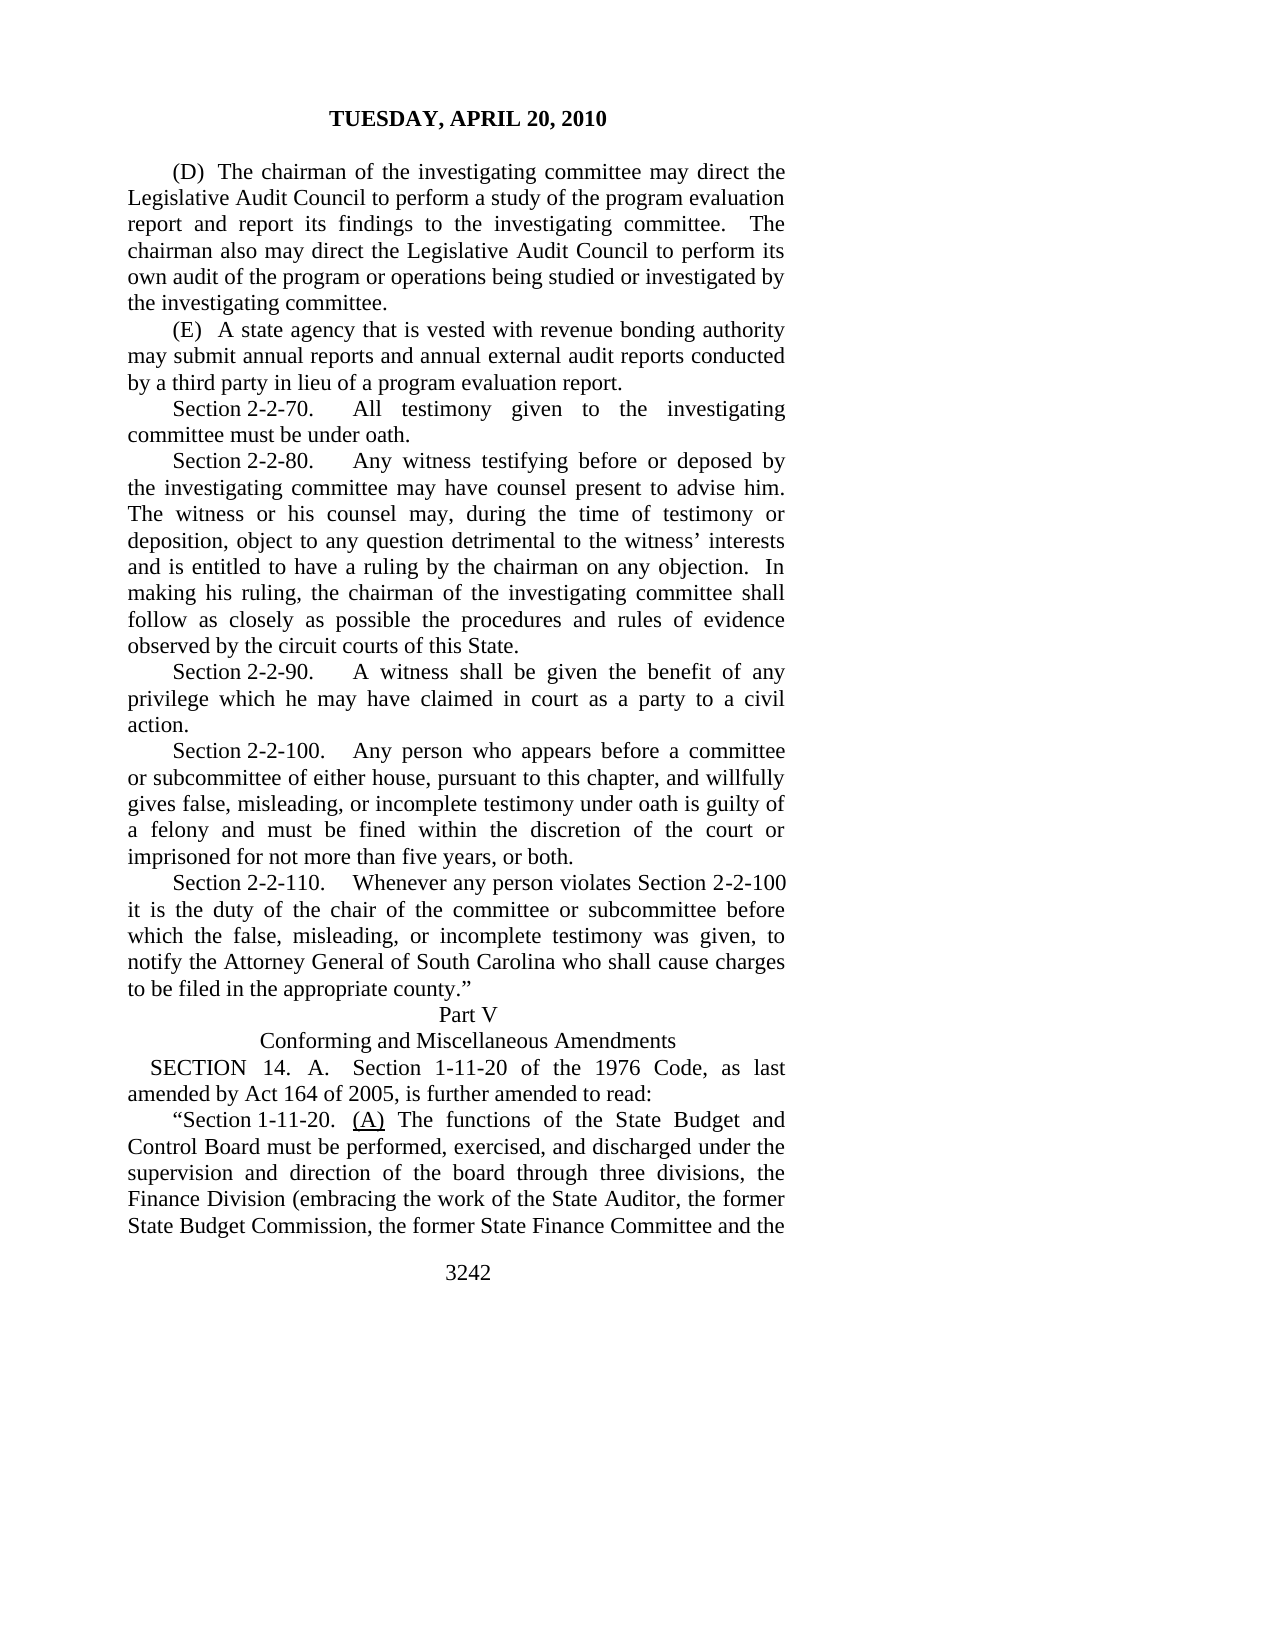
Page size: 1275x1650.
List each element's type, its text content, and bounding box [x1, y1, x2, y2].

text Section 2-2-70. All testimony given to the investigating committee must be under oath. [127, 395, 786, 448]
text Section 2-2-110. Whenever any person violates Section 2-2-100 it is the duty of the chair of the committee or subcommittee before which the false, misleading, or incomplete testimony was given, to notify the Attorney General of South Carolina who shall cause charges to be filed in the appropriate county.” [127, 869, 786, 1001]
text Part V [127, 1001, 786, 1027]
text SECTION 14. A. Section 1-11-20 of the 1976 Code, as last amended by Act 164 of 2005, is further amended to read: [127, 1054, 786, 1106]
text Conforming and Miscellaneous Amendments [127, 1027, 786, 1054]
text Section 2-2-80. Any witness testifying before or deposed by the investigating committee may have counsel present to advise him. The witness or his counsel may, during the time of testimony or deposition, object to any question detrimental to the witness’ interests and is entitled to have a ruling by the chairman on any objection. In making his ruling, the chairman of the investigating committee shall follow as closely as possible the procedures and rules of evidence observed by the circuit courts of this State. [127, 448, 786, 658]
text Section 2-2-100. Any person who appears before a committee or subcommittee of either house, pursuant to this chapter, and willfully gives false, misleading, or incomplete testimony under oath is guilty of a felony and must be fined within the discretion of the court or imprisoned for not more than five years, or both. [127, 737, 786, 869]
text (E) A state agency that is vested with revenue bonding authority may submit annual reports and annual external audit reports conducted by a third party in lieu of a program evaluation report. [127, 316, 786, 395]
text (D) The chairman of the investigating committee may direct the Legislative Audit Council to perform a study of the program evaluation report and report its findings to the investigating committee. The chairman also may direct the Legislative Audit Council to perform its own audit of the program or operations being studied or investigated by the investigating committee. [127, 158, 786, 316]
text Section 2-2-90. A witness shall be given the benefit of any privilege which he may have claimed in court as a party to a civil action. [127, 658, 786, 737]
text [127, 1106, 786, 1238]
